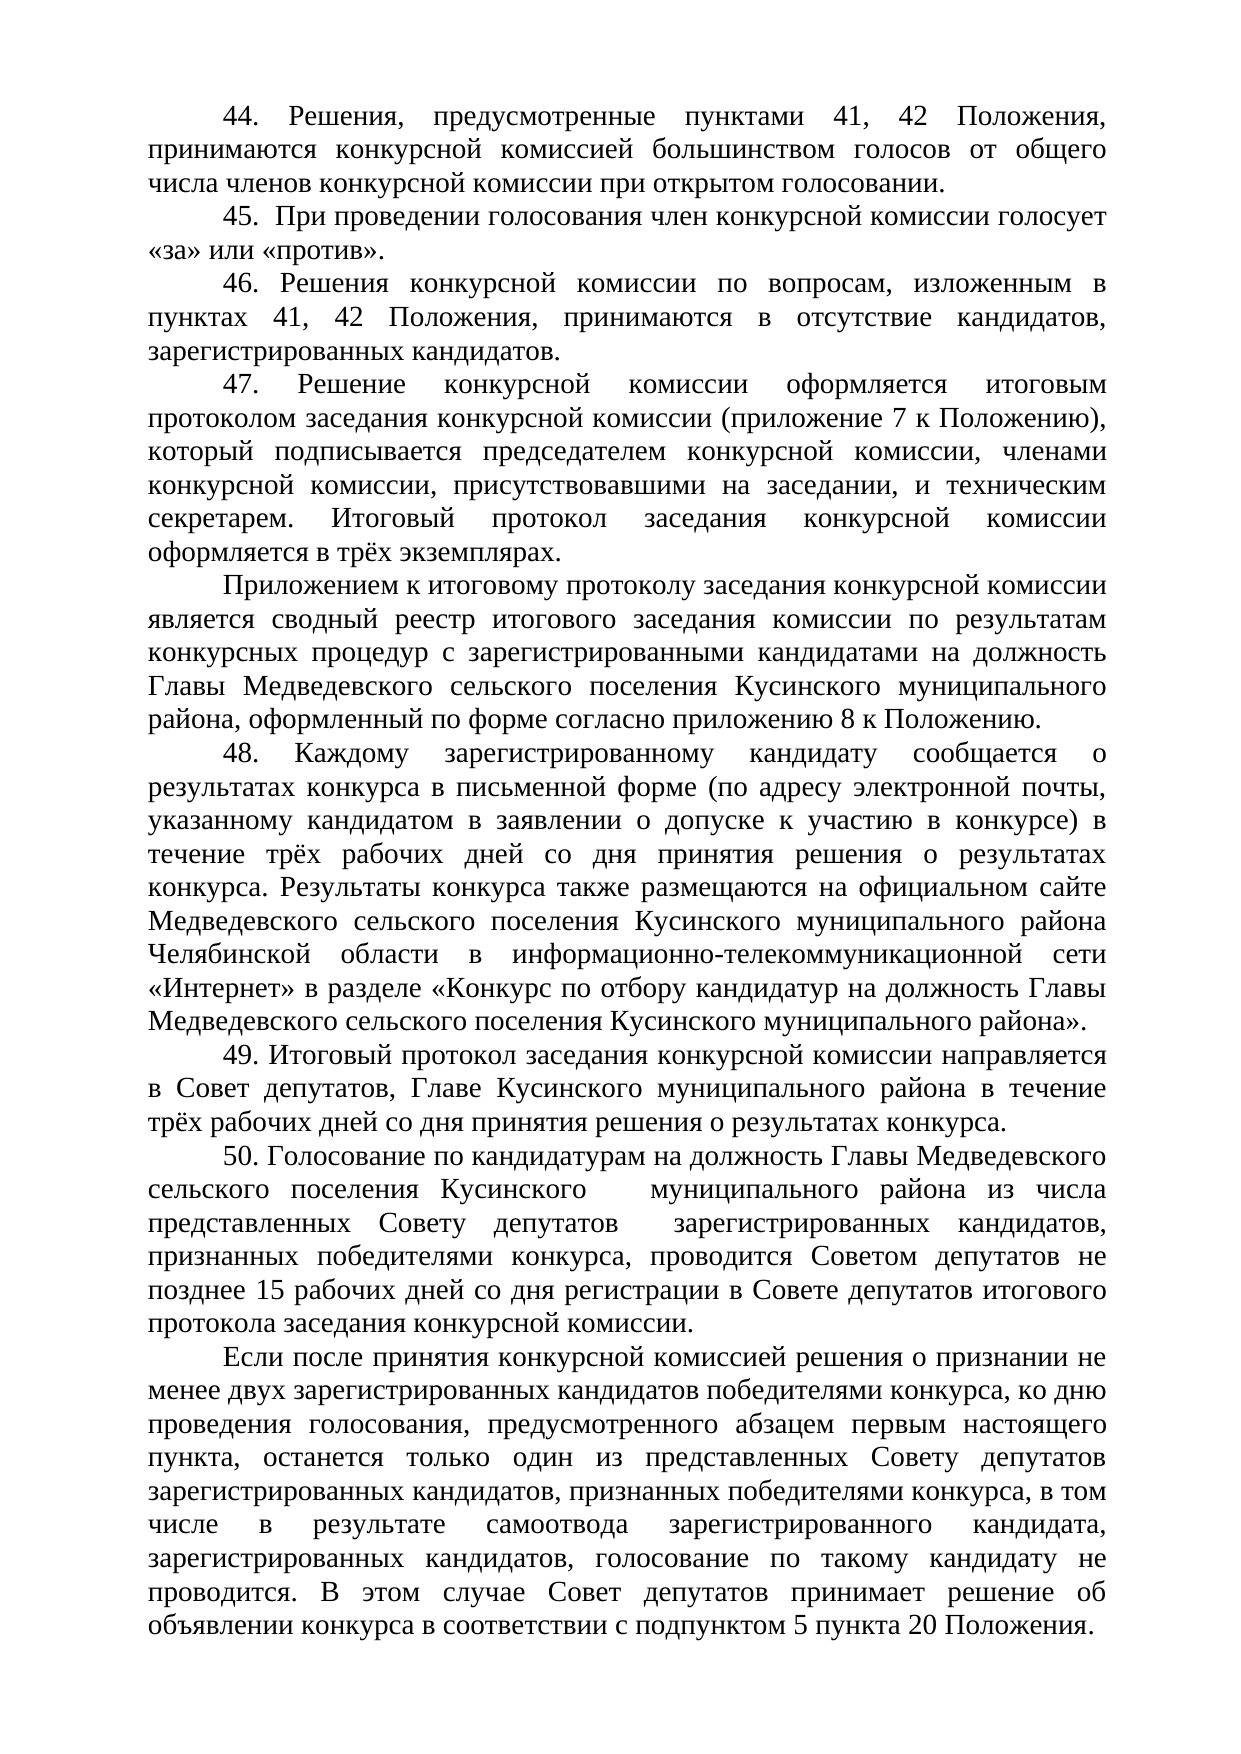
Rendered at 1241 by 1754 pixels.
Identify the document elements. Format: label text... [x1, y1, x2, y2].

text Если после принятия конкурсной комиссией решения о признании не менее двух зарегистрированных кандидатов победителями конкурса, ко дню проведения голосования, предусмотренного абзацем первым настоящего пункта, останется только один из представленных Совету депутатов зарегистрированных кандидатов, признанных победителями конкурса, в том числе в результате самоотвода зарегистрированного кандидата, зарегистрированных кандидатов, голосование по такому кандидату не проводится. В этом случае Совет депутатов принимает решение об объявлении конкурса в соответствии с подпунктом 5 пункта 20 Положения. [148, 1339, 1107, 1641]
text 49. Итоговый протокол заседания конкурсной комиссии направляется в Совет депутатов, Главе Кусинского муниципального района в течение трёх рабочих дней со дня принятия решения о результатах конкурса. [148, 1037, 1107, 1138]
text 50. Голосование по кандидатурам на должность Главы Медведевского сельского поселения Кусинского муниципального района из числа представленных Совету депутатов зарегистрированных кандидатов, признанных победителями конкурса, проводится Советом депутатов не позднее 15 рабочих дней со дня регистрации в Совете депутатов итогового протокола заседания конкурсной комиссии. [148, 1138, 1107, 1339]
text 46. Решения конкурсной комиссии по вопросам, изложенным в пунктах 41, 42 Положения, принимаются в отсутствие кандидатов, зарегистрированных кандидатов. [148, 266, 1107, 366]
text 47. Решение конкурсной комиссии оформляется итоговым протоколом заседания конкурсной комиссии (приложение 7 к Положению), который подписывается председателем конкурсной комиссии, членами конкурсной комиссии, присутствовавшими на заседании, и техническим секретарем. Итоговый протокол заседания конкурсной комиссии оформляется в трёх экземплярах. [148, 366, 1107, 567]
text 44. Решения, предусмотренные пунктами 41, 42 Положения, принимаются конкурсной комиссией большинством голосов от общего числа членов конкурсной комиссии при открытом голосовании. [148, 98, 1107, 198]
text 48. Каждому зарегистрированному кандидату сообщается о результатах конкурса в письменной форме (по адресу электронной почты, указанному кандидатом в заявлении о допуске к участию в конкурсе) в течение трёх рабочих дней со дня принятия решения о результатах конкурса. Результаты конкурса также размещаются на официальном сайте Медведевского сельского поселения Кусинского муниципального района Челябинской области в информационно-телекоммуникационной сети «Интернет» в разделе «Конкурс по отбору кандидатур на должность Главы Медведевского сельского поселения Кусинского муниципального района». [148, 735, 1107, 1037]
text 45. При проведении голосования член конкурсной комиссии голосует «за» или «против». [148, 198, 1107, 266]
text Приложением к итоговому протоколу заседания конкурсной комиссии является сводный реестр итогового заседания комиссии по результатам конкурсных процедур с зарегистрированными кандидатами на должность Главы Медведевского сельского поселения Кусинского муниципального района, оформленный по форме согласно приложению 8 к Положению. [148, 567, 1107, 735]
